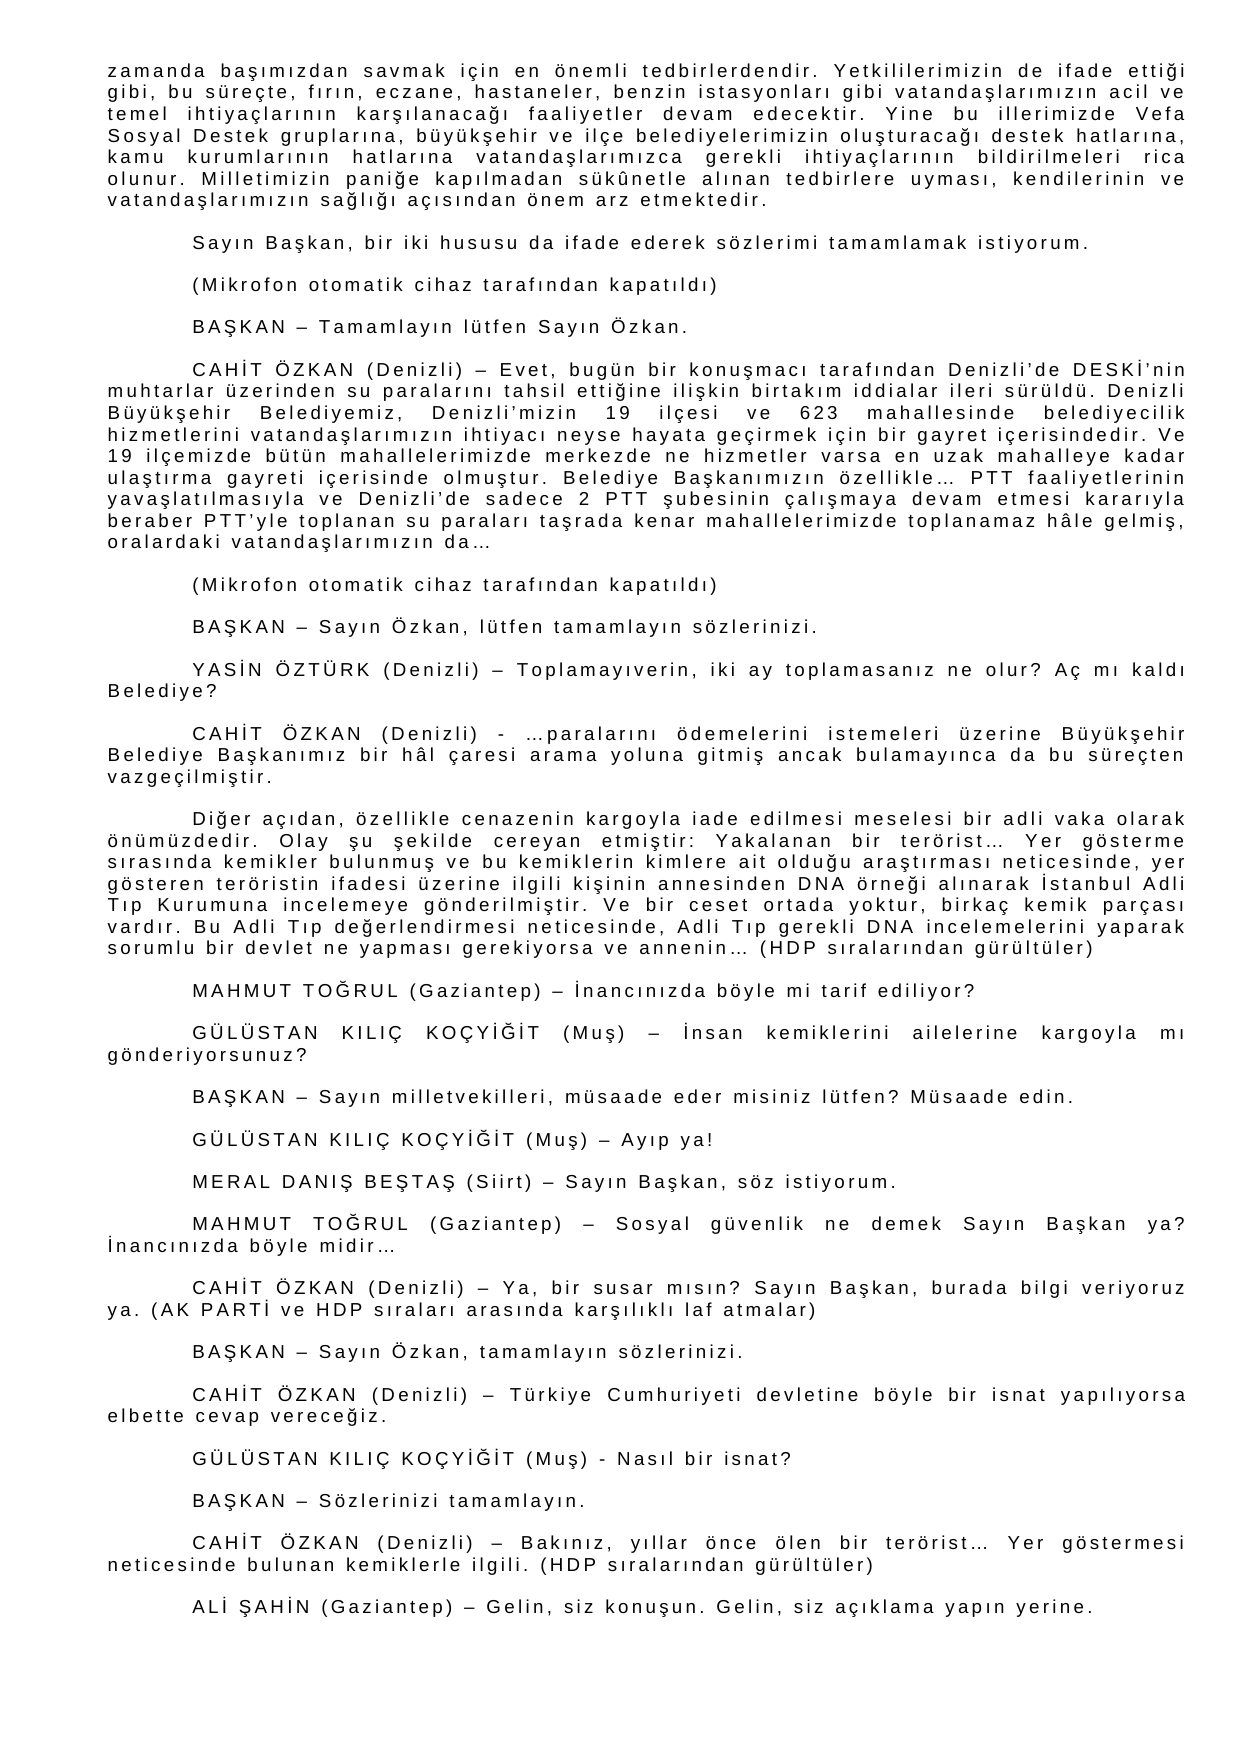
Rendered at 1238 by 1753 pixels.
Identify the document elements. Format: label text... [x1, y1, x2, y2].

text BAŞKAN – Sayın Özkan, lütfen tamamlayın sözlerinizi. [107, 616, 1186, 637]
text (Mikrofon otomatik cihaz tarafından kapatıldı) [107, 573, 1186, 595]
text CAHİT ÖZKAN (Denizli) – Ya, bir susar mısın? Sayın Başkan, burada bilgi veriyoruz ya. (AK PARTİ ve HDP sıraları arasında karşılıklı laf atmalar) [107, 1277, 1186, 1320]
text BAŞKAN – Sayın Özkan, tamamlayın sözlerinizi. [107, 1341, 1186, 1363]
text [107, 60, 1186, 211]
text CAHİT ÖZKAN (Denizli) – Evet, bugün bir konuşmacı tarafından Denizli’de DESKİ’nin muhtarlar üzerinden su paralarını tahsil ettiğine ilişkin birtakım iddialar ileri sürüldü. Denizli Büyükşehir Belediyemiz, Denizli’mizin 19 ilçesi ve 623 mahallesinde belediyecilik hizmetlerini vatandaşlarımızın ihtiyacı neyse hayata geçirmek için bir gayret içerisindedir. Ve 19 ilçemizde bütün mahallelerimizde merkezde ne hizmetler varsa en uzak mahalleye kadar ulaştırma gayreti içerisinde olmuştur. Belediye Başkanımızın özellikle… PTT faaliyetlerinin yavaşlatılmasıyla ve Denizli’de sadece 2 PTT şubesinin çalışmaya devam etmesi kararıyla beraber PTT’yle toplanan su paraları taşrada kenar mahallelerimizde toplanamaz hâle gelmiş, oralardaki vatandaşlarımızın da… [107, 359, 1186, 553]
text GÜLÜSTAN KILIÇ KOÇYİĞİT (Muş) - Nasıl bir isnat? [107, 1447, 1186, 1469]
text BAŞKAN – Tamamlayın lütfen Sayın Özkan. [107, 316, 1186, 338]
text (Mikrofon otomatik cihaz tarafından kapatıldı) [107, 274, 1186, 295]
text CAHİT ÖZKAN (Denizli) – Türkiye Cumhuriyeti devletine böyle bir isnat yapılıyorsa elbette cevap vereceğiz. [107, 1383, 1186, 1427]
text CAHİT ÖZKAN (Denizli) - …paralarını ödemelerini istemeleri üzerine Büyükşehir Belediye Başkanımız bir hâl çaresi arama yoluna gitmiş ancak bulamayınca da bu süreçten vazgeçilmiştir. [107, 722, 1186, 787]
text ALİ ŞAHİN (Gaziantep) – Gelin, siz konuşun. Gelin, siz açıklama yapın yerine. [107, 1596, 1186, 1618]
text MAHMUT TOĞRUL (Gaziantep) – İnancınızda böyle mi tarif ediliyor? [107, 979, 1186, 1001]
text MERAL DANIŞ BEŞTAŞ (Siirt) – Sayın Başkan, söz istiyorum. [107, 1171, 1186, 1192]
text BAŞKAN – Sayın milletvekilleri, müsaade eder misiniz lütfen? Müsaade edin. [107, 1086, 1186, 1107]
text GÜLÜSTAN KILIÇ KOÇYİĞİT (Muş) – İnsan kemiklerini ailelerine kargoyla mı gönderiyorsunuz? [107, 1022, 1186, 1065]
text Diğer açıdan, özellikle cenazenin kargoyla iade edilmesi meselesi bir adli vaka olarak önümüzdedir. Olay şu şekilde cereyan etmiştir: Yakalanan bir terörist… Yer gösterme sırasında kemikler bulunmuş ve bu kemiklerin kimlere ait olduğu araştırması neticesinde, yer gösteren teröristin ifadesi üzerine ilgili kişinin annesinden DNA örneği alınarak İstanbul Adli Tıp Kurumuna incelemeye gönderilmiştir. Ve bir ceset ortada yoktur, birkaç kemik parçası vardır. Bu Adli Tıp değerlendirmesi neticesinde, Adli Tıp gerekli DNA incelemelerini yaparak sorumlu bir devlet ne yapması gerekiyorsa ve annenin… (HDP sıralarından gürültüler) [107, 808, 1186, 959]
text BAŞKAN – Sözlerinizi tamamlayın. [107, 1490, 1186, 1511]
text GÜLÜSTAN KILIÇ KOÇYİĞİT (Muş) – Ayıp ya! [107, 1128, 1186, 1150]
text Sayın Başkan, bir iki hususu da ifade ederek sözlerimi tamamlamak istiyorum. [107, 231, 1186, 253]
text YASİN ÖZTÜRK (Denizli) – Toplamayıverin, iki ay toplamasanız ne olur? Aç mı kaldı Belediye? [107, 658, 1186, 701]
text MAHMUT TOĞRUL (Gaziantep) – Sosyal güvenlik ne demek Sayın Başkan ya? İnancınızda böyle midir… [107, 1213, 1186, 1256]
text CAHİT ÖZKAN (Denizli) – Bakınız, yıllar önce ölen bir terörist… Yer göstermesi neticesinde bulunan kemiklerle ilgili. (HDP sıralarından gürültüler) [107, 1532, 1186, 1575]
